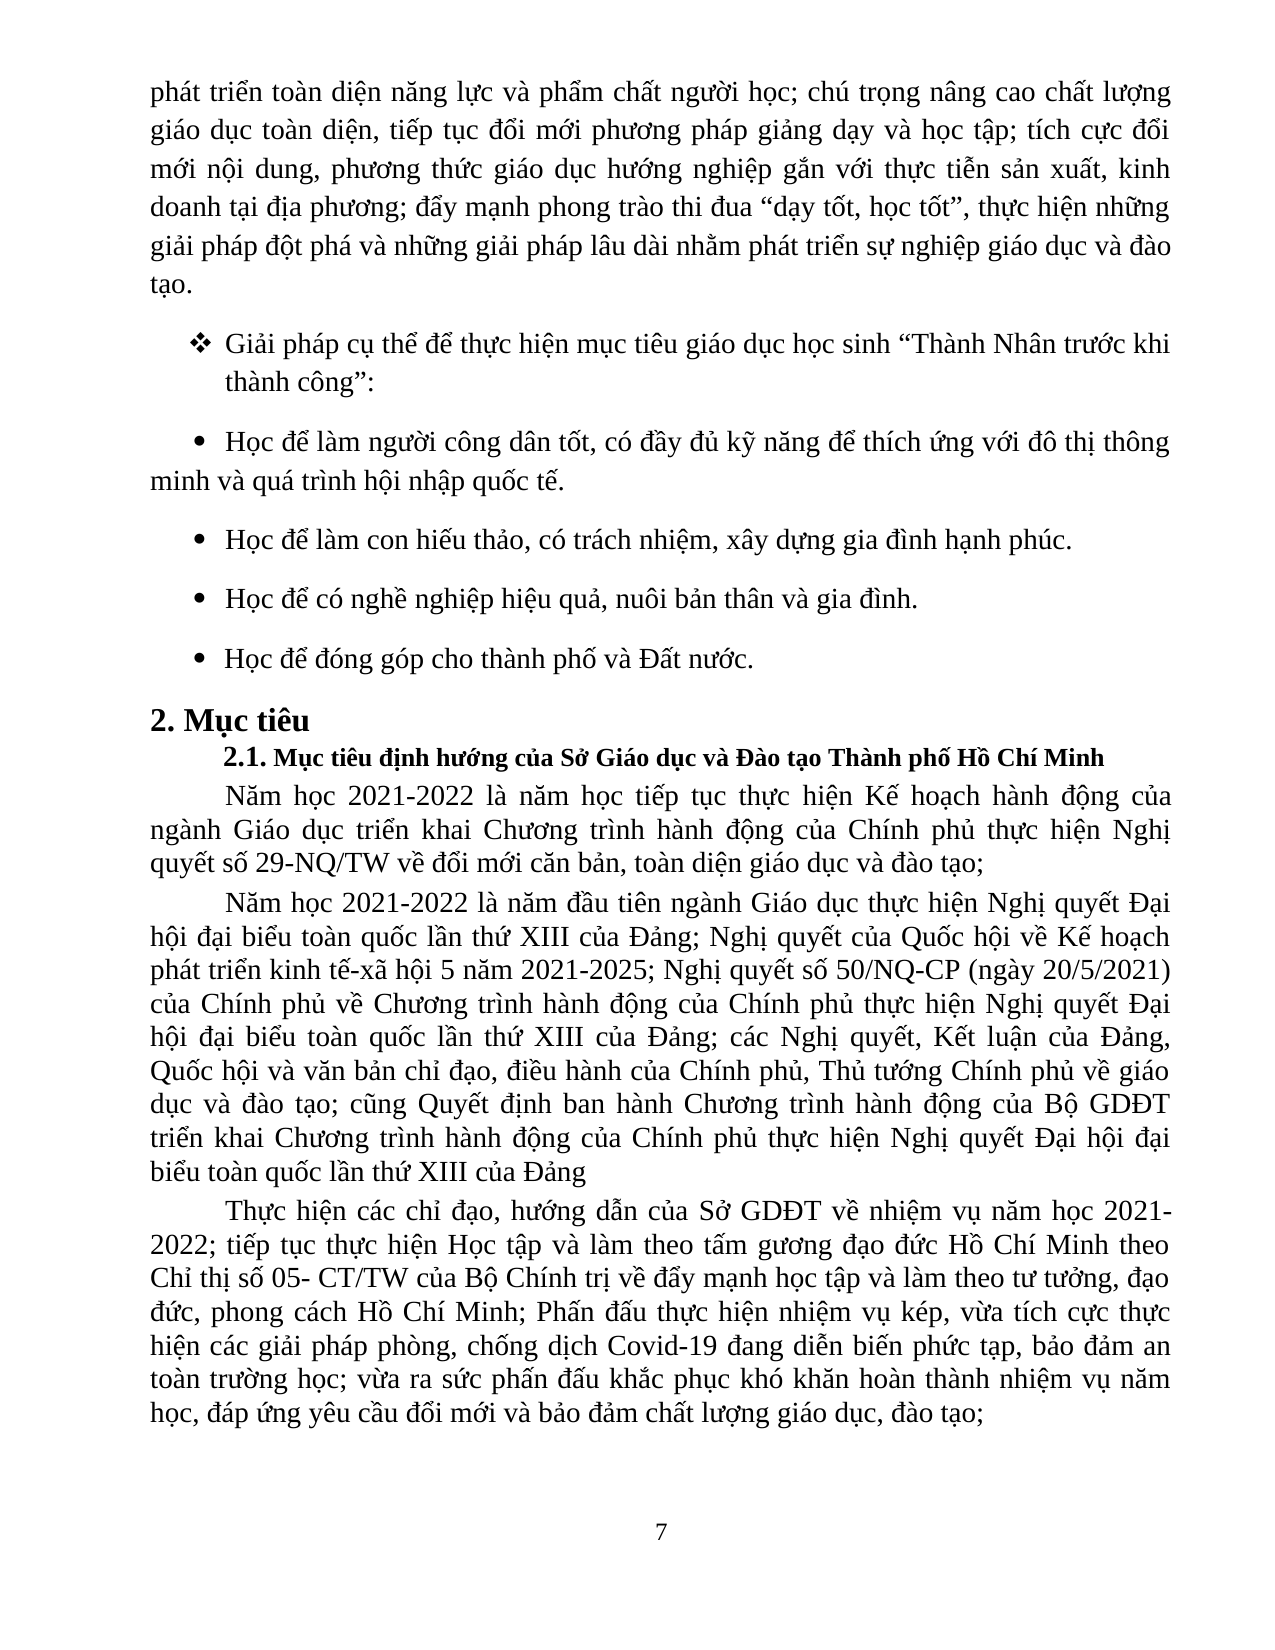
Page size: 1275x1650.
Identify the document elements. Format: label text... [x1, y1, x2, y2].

list Học để làm người công dân tốt, có đầy đủ kỹ năng để thích ứng với đô thị thông minh và quá trình hội nhập quốc tế. [150, 424, 1172, 496]
list Học để có nghề nghiệp hiệu quả, nuôi bản thân và gia đình. [194, 581, 1172, 615]
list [150, 74, 1172, 300]
text 2. Mục tiêu [150, 700, 1172, 739]
list Học để đóng góp cho thành phố và Đất nước. [194, 641, 1172, 674]
list Giải pháp cụ thể để thực hiện mục tiêu giáo dục học sinh “Thành Nhân trước khi thành công”: [187, 326, 1172, 398]
text Năm học 2021-2022 là năm đầu tiên ngành Giáo dục thực hiện Nghị quyết Đại hội đại biểu toàn quốc lần thứ XIII của Đảng; Nghị quyết của Quốc hội về Kế hoạch phát triển kinh tế-xã hội 5 năm 2021-2025; Nghị quyết số 50/NQ-CP (ngày 20/5/2021) của Chính phủ về Chương trình hành động của Chính phủ thực hiện Nghị quyết Đại hội đại biểu toàn quốc lần thứ XIII của Đảng; các Nghị quyết, Kết luận của Đảng, Quốc hội và văn bản chỉ đạo, điều hành của Chính phủ, Thủ tướng Chính phủ về giáo dục và đào tạo; cũng Quyết định ban hành Chương trình hành động của Bộ GDĐT triển khai Chương trình hành động của Chính phủ thực hiện Nghị quyết Đại hội đại biểu toàn quốc lần thứ XIII của Đảng [150, 885, 1172, 1187]
text Năm học 2021-2022 là năm học tiếp tục thực hiện Kế hoạch hành động của ngành Giáo dục triển khai Chương trình hành động của Chính phủ thực hiện Nghị quyết số 29-NQ/TW về đổi mới căn bản, toàn diện giáo dục và đào tạo; [150, 778, 1172, 879]
text 2.1. Mục tiêu định hướng của Sở Giáo dục và Đào tạo Thành phố Hồ Chí Minh [267, 739, 1172, 772]
text Thực hiện các chỉ đạo, hướng dẫn của Sở GDĐT về nhiệm vụ năm học 2021-2022; tiếp tục thực hiện Học tập và làm theo tấm gương đạo đức Hồ Chí Minh theo Chỉ thị số 05- CT/TW của Bộ Chính trị về đẩy mạnh học tập và làm theo tư tưởng, đạo đức, phong cách Hồ Chí Minh; Phấn đấu thực hiện nhiệm vụ kép, vừa tích cực thực hiện các giải pháp phòng, chống dịch Covid-19 đang diễn biến phức tạp, bảo đảm an toàn trường học; vừa ra sức phấn đấu khắc phục khó khăn hoàn thành nhiệm vụ năm học, đáp ứng yêu cầu đổi mới và bảo đảm chất lượng giáo dục, đào tạo; [150, 1193, 1172, 1428]
list Học để làm con hiếu thảo, có trách nhiệm, xây dựng gia đình hạnh phúc. [194, 522, 1172, 556]
